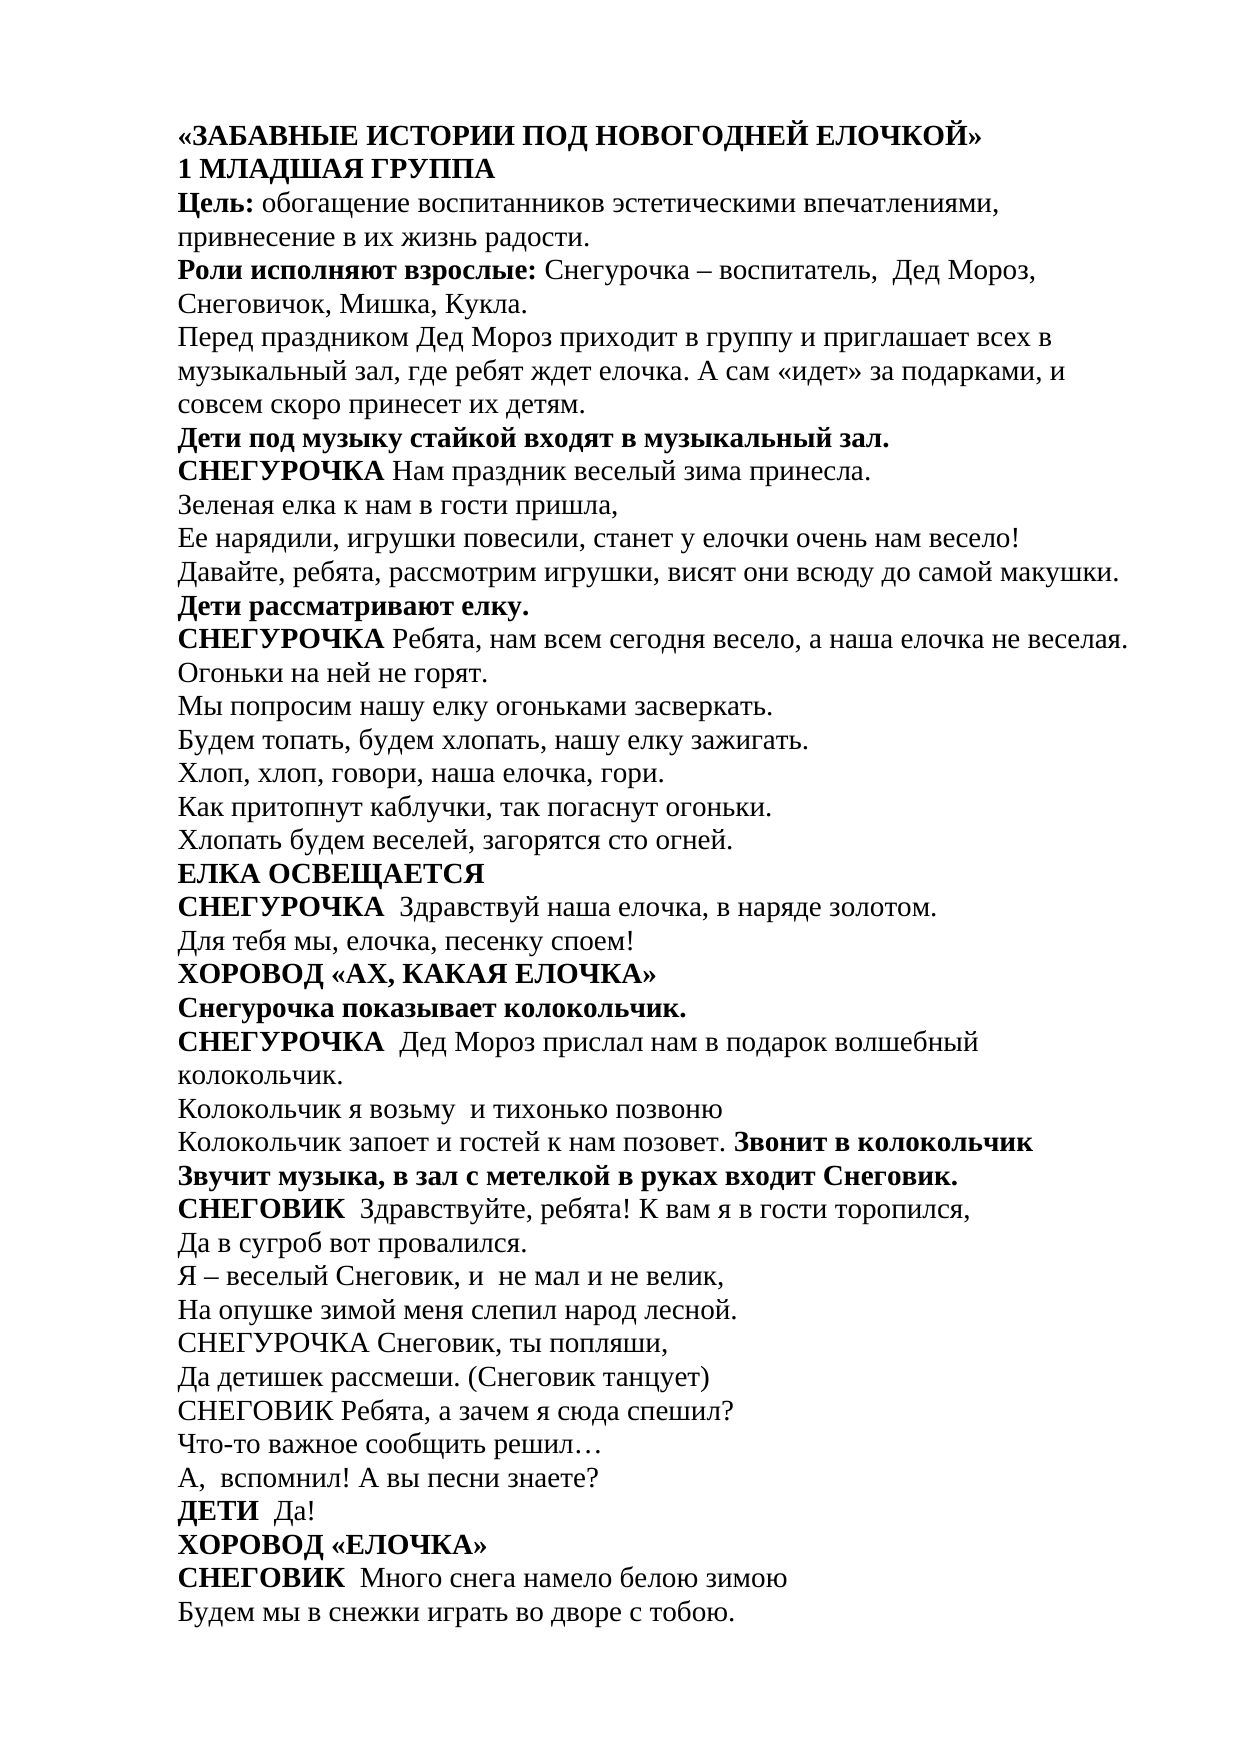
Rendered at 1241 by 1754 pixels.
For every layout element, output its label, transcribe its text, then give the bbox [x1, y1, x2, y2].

text ЕЛКА ОСВЕЩАЕТСЯ [177, 856, 1152, 889]
text Перед праздником Дед Мороз приходит в группу и приглашает всех в музыкальный зал, где ребят ждет елочка. А сам «идет» за подарками, и совсем скоро принесет их детям. [177, 319, 1152, 420]
text ХОРОВОД «АХ, КАКАЯ ЕЛОЧКА» [177, 957, 1152, 990]
text СНЕГУРОЧКА Здравствуй наша елочка, в наряде золотом. [177, 889, 1152, 923]
text Да детишек рассмеши. (Снеговик танцует) [177, 1359, 1152, 1393]
text СНЕГОВИК Ребята, а зачем я сюда спешил? [177, 1393, 1152, 1426]
text СНЕГУРОЧКА Ребята, нам всем сегодня весело, а наша елочка не веселая. [177, 621, 1152, 655]
text СНЕГОВИК Много снега намело белою зимою [177, 1560, 1152, 1594]
text Дети под музыку стайкой входят в музыкальный зал. [177, 420, 1152, 453]
text Как притопнут каблучки, так погаснут огоньки. [177, 789, 1152, 822]
text Колокольчик запоет и гостей к нам позовет. Звонит в колокольчик [177, 1124, 1152, 1158]
text Звучит музыка, в зал с метелкой в руках входит Снеговик. [177, 1158, 1152, 1191]
text Будем мы в снежки играть во дворе с тобою. [177, 1594, 1152, 1627]
text А, вспомнил! А вы песни знаете? [177, 1460, 1152, 1493]
text Цель: обогащение воспитанников эстетическими впечатлениями, привнесение в их жизнь радости. [177, 185, 1152, 252]
text Будем топать, будем хлопать, нашу елку зажигать. [177, 722, 1152, 755]
text Ее нарядили, игрушки повесили, станет у елочки очень нам весело! [177, 521, 1152, 554]
text ХОРОВОД «ЕЛОЧКА» [177, 1527, 1152, 1560]
text Мы попросим нашу елку огоньками засверкать. [177, 688, 1152, 722]
text СНЕГОВИК Здравствуйте, ребята! К вам я в гости торопился, [177, 1191, 1152, 1225]
text Роли исполняют взрослые: Снегурочка – воспитатель, Дед Мороз, Снеговичок, Мишка, Кукла. [177, 252, 1152, 319]
text Хлоп, хлоп, говори, наша елочка, гори. [177, 755, 1152, 789]
text «ЗАБАВНЫЕ ИСТОРИИ ПОД НОВОГОДНЕЙ ЕЛОЧКОЙ» [177, 118, 1152, 152]
text СНЕГУРОЧКА Снеговик, ты попляши, [177, 1326, 1152, 1359]
text Давайте, ребята, рассмотрим игрушки, висят они всюду до самой макушки. [177, 554, 1152, 588]
text Я – веселый Снеговик, и не мал и не велик, [177, 1258, 1152, 1292]
text СНЕГУРОЧКА Нам праздник веселый зима принесла. [177, 453, 1152, 487]
text Огоньки на ней не горят. [177, 655, 1152, 688]
text Хлопать будем веселей, загорятся сто огней. [177, 822, 1152, 856]
text ДЕТИ Да! [177, 1493, 1152, 1527]
text Снегурочка показывает колокольчик. [177, 990, 1152, 1024]
text СНЕГУРОЧКА Дед Мороз прислал нам в подарок волшебный колокольчик. [177, 1024, 1152, 1091]
text 1 МЛАДШАЯ ГРУППА [177, 152, 1152, 185]
text Да в сугроб вот провалился. [177, 1225, 1152, 1258]
text Колокольчик я возьму и тихонько позвоню [177, 1091, 1152, 1124]
text Что-то важное сообщить решил… [177, 1426, 1152, 1460]
text Дети рассматривают елку. [177, 588, 1152, 621]
text Для тебя мы, елочка, песенку споем! [177, 923, 1152, 957]
text Зеленая елка к нам в гости пришла, [177, 487, 1152, 521]
text На опушке зимой меня слепил народ лесной. [177, 1292, 1152, 1326]
